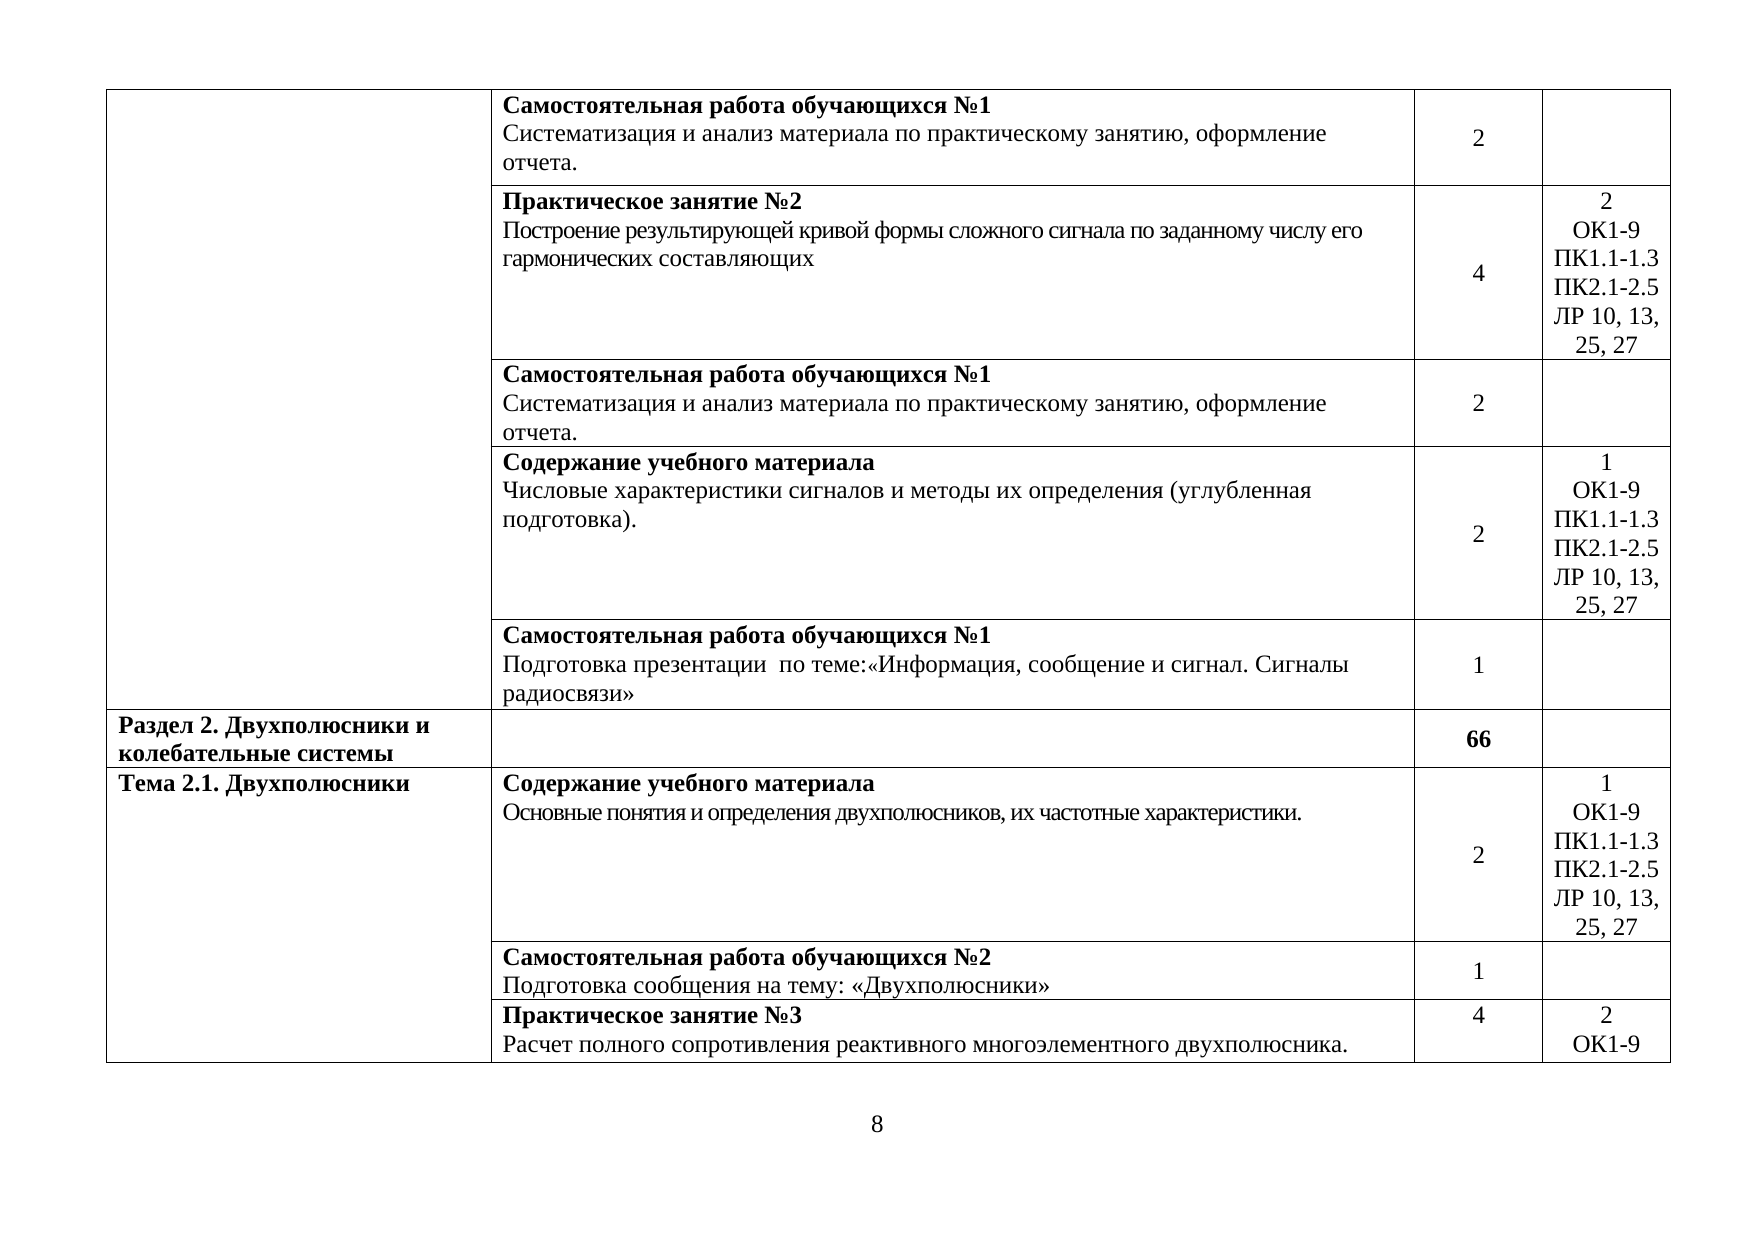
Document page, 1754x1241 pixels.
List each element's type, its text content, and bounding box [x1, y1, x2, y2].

table_cell Самостоятельная работа обучающихся №1 Систематизация и анализ материала по практическому занятию, оформление отчета. [492, 90, 1414, 185]
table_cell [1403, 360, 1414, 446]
table_cell Содержание учебного материала Основные понятия и определения двухполюсников, их частотные характеристики. [492, 768, 1414, 941]
table_cell 1 [1415, 942, 1542, 999]
table_cell [1543, 360, 1670, 446]
table_cell [1543, 942, 1670, 999]
table_cell [1543, 620, 1670, 709]
table_cell [1543, 710, 1670, 767]
table_cell Тема 2.1. Двухполюсники [107, 768, 491, 1062]
table_cell 2 [1415, 90, 1542, 185]
table_cell Самостоятельная работа обучающихся №1 Подготовка презентации по теме:«Информация, сообщение и сигнал. Сигналы радиосвязи» [492, 620, 1414, 709]
table_cell Практическое занятие №2 Построение результирующей кривой формы сложного сигнала по заданному числу его гармонических составляющих [492, 186, 1414, 358]
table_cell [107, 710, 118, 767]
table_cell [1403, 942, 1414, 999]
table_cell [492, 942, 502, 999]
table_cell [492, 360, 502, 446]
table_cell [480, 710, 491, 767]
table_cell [1543, 186, 1553, 358]
table_cell 2 [1415, 447, 1542, 619]
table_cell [1659, 186, 1670, 358]
table_cell 4 [1415, 1000, 1542, 1062]
table_cell [1543, 90, 1670, 185]
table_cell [492, 1000, 1414, 1062]
table_cell 2 [1415, 768, 1542, 941]
table_cell 1 [1415, 620, 1542, 709]
table_cell Содержание учебного материала Числовые характеристики сигналов и методы их определения (углубленная подготовка). [492, 447, 1414, 619]
table_cell 2 ОК1-9 ПК1.1-1.3 ПК2.1-2.5 ЛР 10, 13, 25, 27 [1543, 1000, 1670, 1062]
table_cell [492, 710, 1414, 767]
table_cell 4 [1415, 186, 1542, 358]
table_cell 66 [1415, 710, 1542, 767]
table_cell 2 [1415, 360, 1542, 446]
